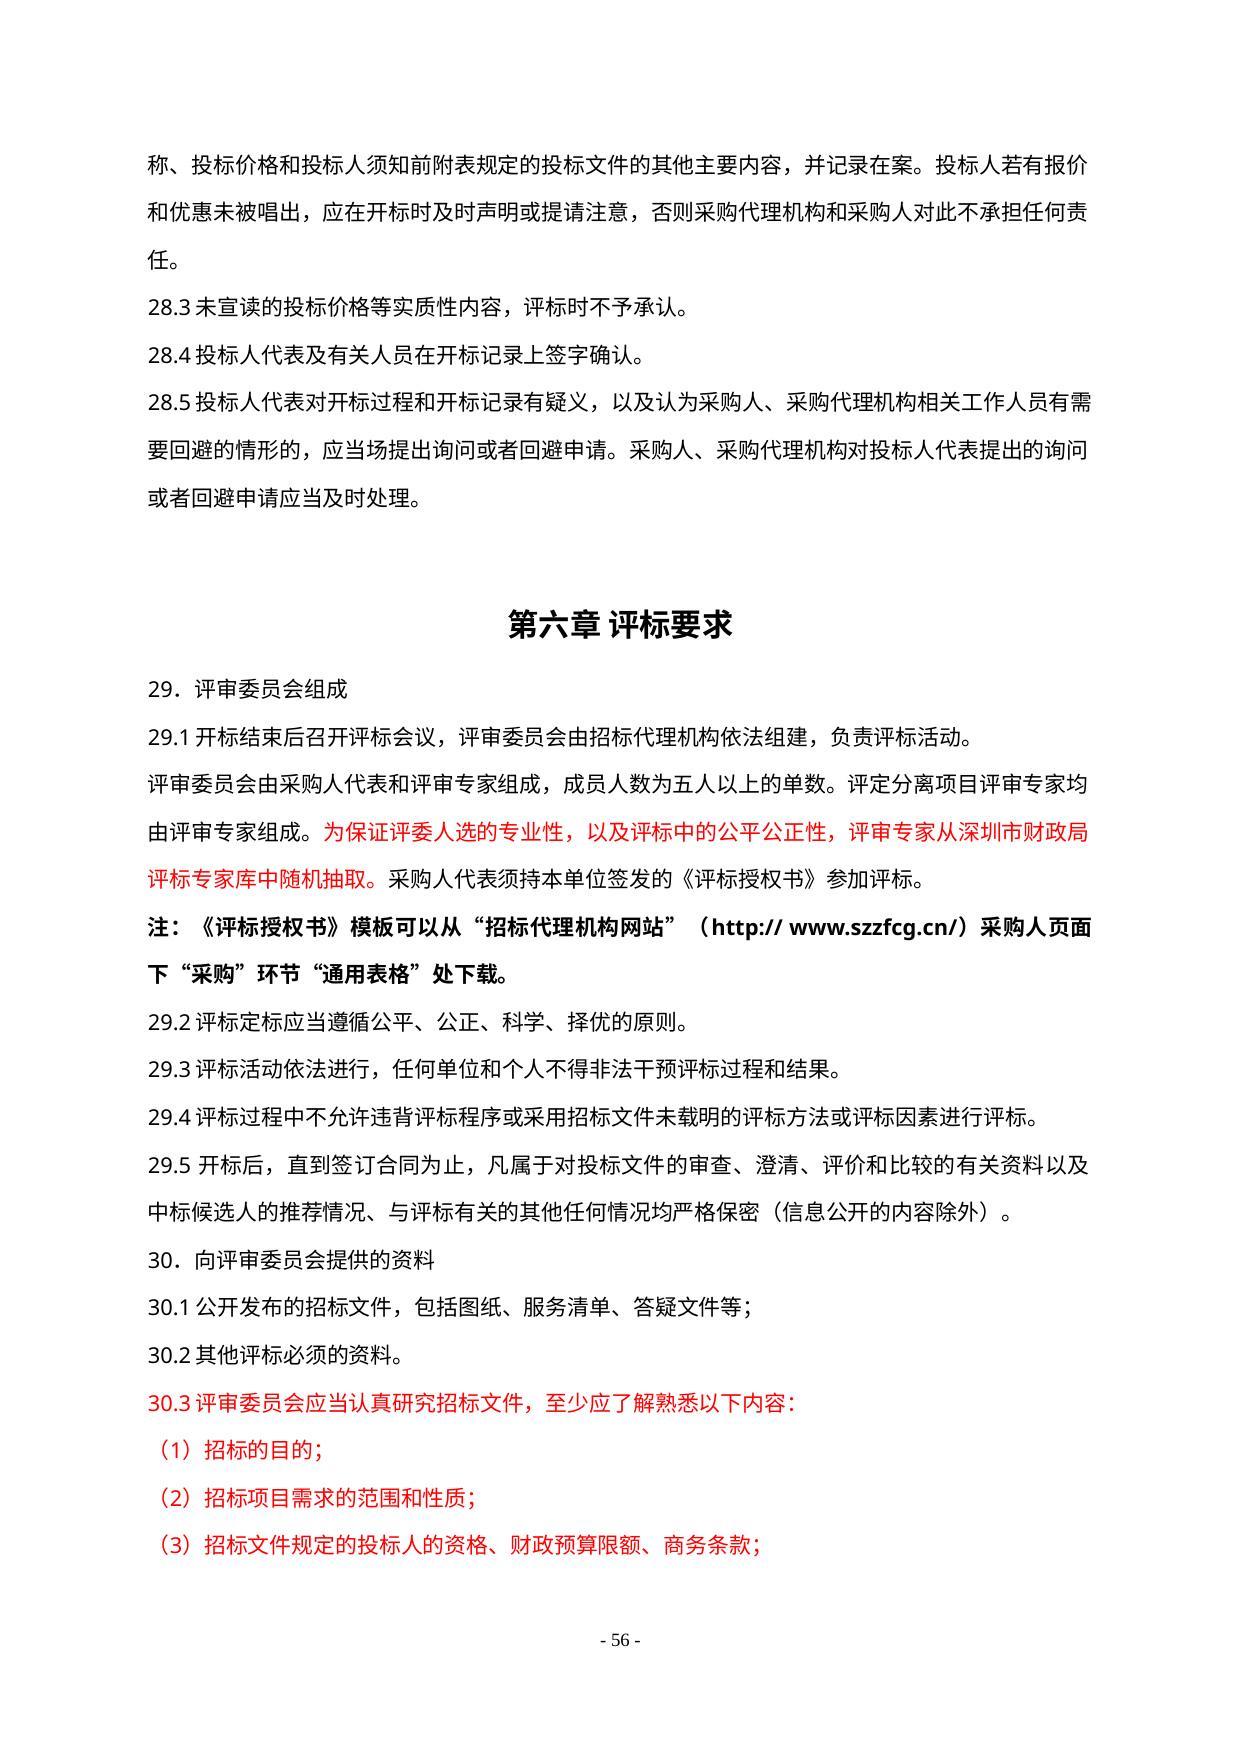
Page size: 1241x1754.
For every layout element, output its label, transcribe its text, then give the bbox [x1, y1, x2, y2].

text 29.4评标过程中不允许违背评标程序或采用招标文件未载明的评标方法或评标因素进行评标。 [148, 1100, 1092, 1132]
text 29.3评标活动依法进行，任何单位和个人不得非法干预评标过程和结果。 [148, 1052, 1092, 1084]
text 30.3评审委员会应当认真研究招标文件，至少应了解熟悉以下内容： [148, 1386, 1092, 1417]
text 28.3未宣读的投标价格等实质性内容，评标时不予承认。 [148, 290, 1092, 322]
text 29．评审委员会组成 [148, 672, 1092, 704]
text （2）招标项目需求的范围和性质； [148, 1481, 1092, 1513]
text 29.5 开标后，直到签订合同为止，凡属于对投标文件的审查、澄清、评价和比较的有关资料以及中标候选人的推荐情况、与评标有关的其他任何情况均严格保密（信息公开的内容除外）。 [148, 1148, 1092, 1227]
text 30.2其他评标必须的资料。 [148, 1338, 1092, 1370]
text （3）招标文件规定的投标人的资格、财政预算限额、商务条款； [148, 1528, 1092, 1560]
text 评审委员会由采购人代表和评审专家组成，成员人数为五人以上的单数。评定分离项目评审专家均由评审专家组成。为保证评委人选的专业性，以及评标中的公平公正性，评审专家从深圳市财政局评标专家库中随机抽取。采购人代表须持本单位签发的《评标授权书》参加评标。 [148, 767, 1092, 894]
text 注：《评标授权书》模板可以从“招标代理机构网站”（http:// www.szzfcg.cn/）采购人页面下“采购”环节“通用表格”处下载。 [148, 910, 1092, 989]
text 29.2评标定标应当遵循公平、公正、科学、择优的原则。 [148, 1005, 1092, 1037]
text 29.1开标结束后召开评标会议，评审委员会由招标代理机构依法组建，负责评标活动。 [148, 720, 1092, 751]
text （1）招标的目的； [148, 1433, 1092, 1465]
subtitle 第六章 评标要求 [148, 600, 1092, 645]
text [148, 148, 1092, 274]
text 28.5投标人代表对开标过程和开标记录有疑义，以及认为采购人、采购代理机构相关工作人员有需要回避的情形的，应当场提出询问或者回避申请。采购人、采购代理机构对投标人代表提出的询问或者回避申请应当及时处理。 [148, 385, 1092, 512]
text 30.1公开发布的招标文件，包括图纸、服务清单、答疑文件等； [148, 1290, 1092, 1322]
text 30．向评审委员会提供的资料 [148, 1243, 1092, 1274]
text 28.4投标人代表及有关人员在开标记录上签字确认。 [148, 338, 1092, 369]
